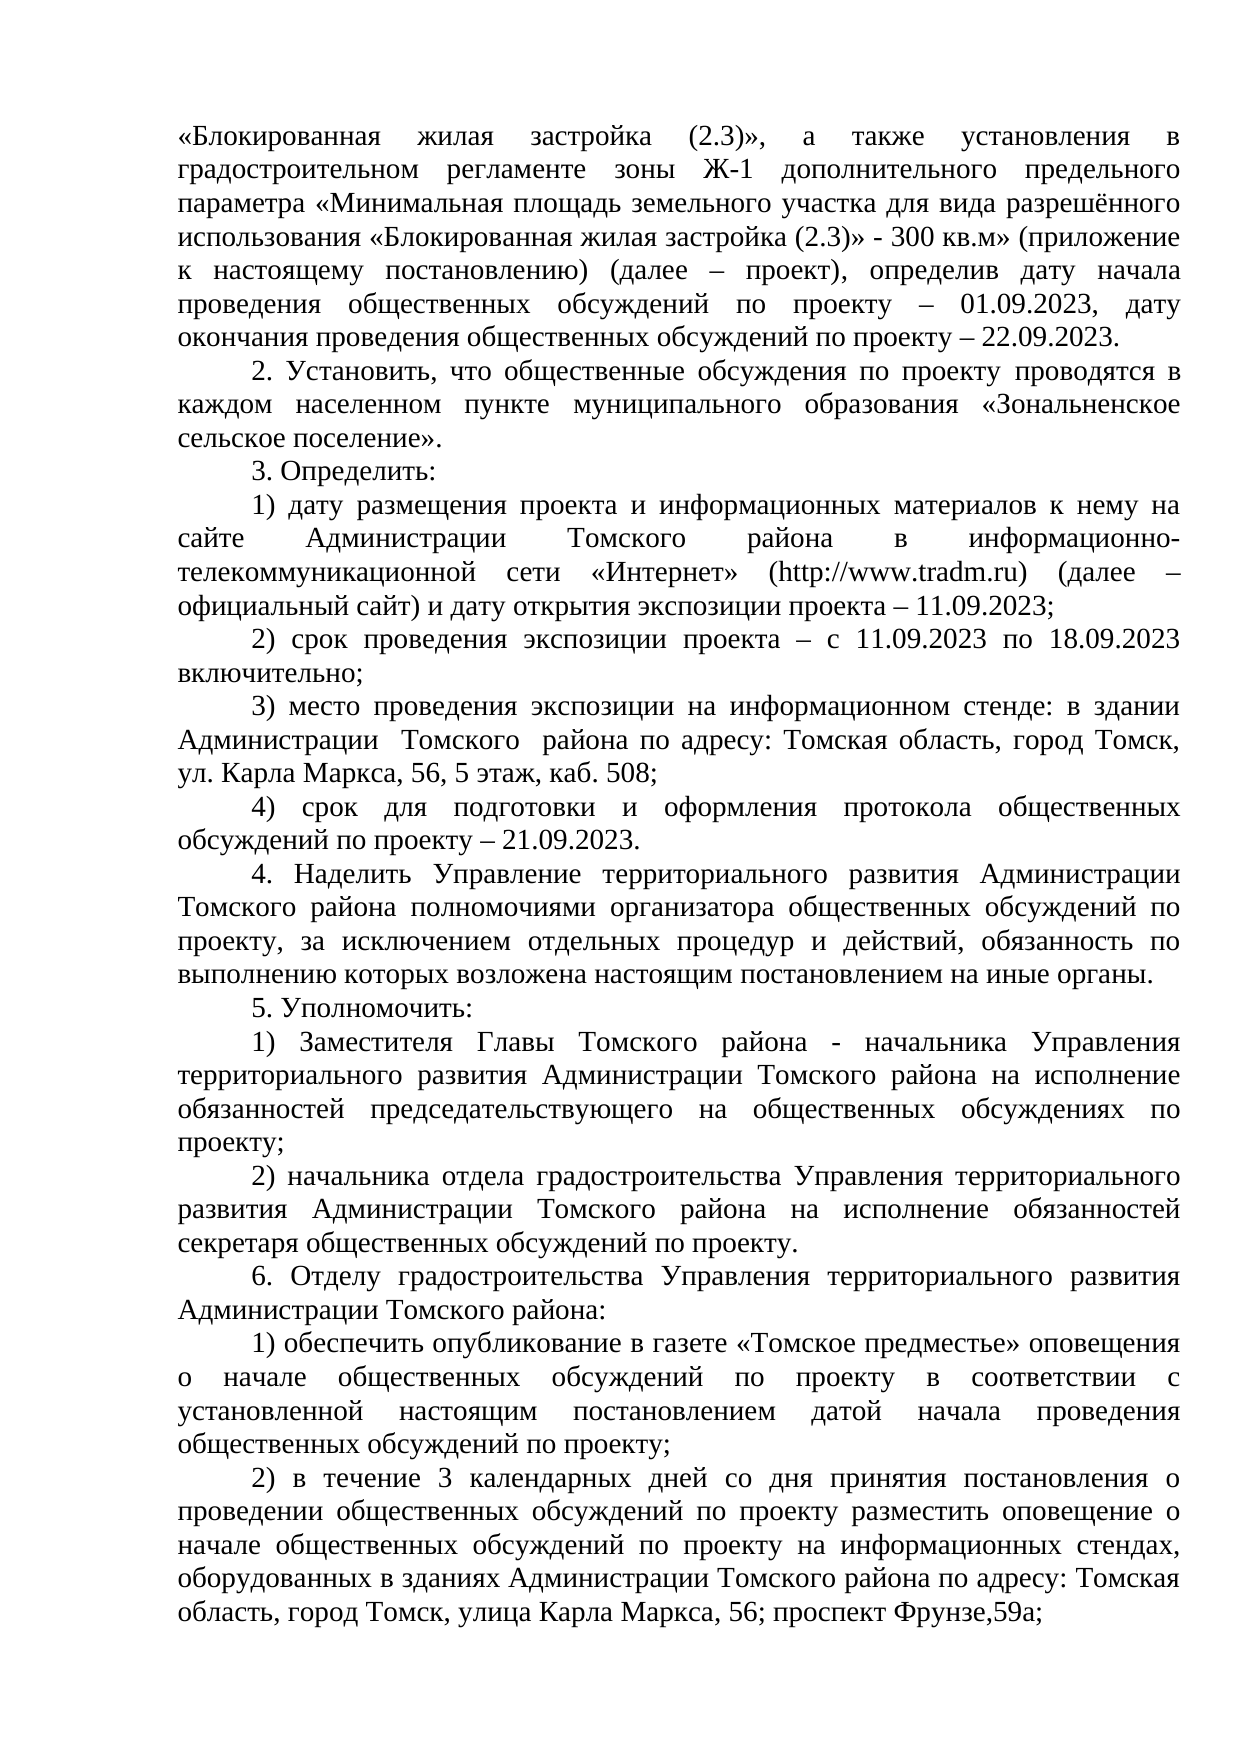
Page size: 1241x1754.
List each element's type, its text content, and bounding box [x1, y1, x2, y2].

text 2. Установить, что общественные обсуждения по проекту проводятся в каждом населенном пункте муниципального образования «Зональненское сельское поселение». [177, 353, 1181, 453]
text 3. Определить: [177, 453, 1181, 487]
text 1) дату размещения проекта и информационных материалов к нему на сайте Администрации Томского района в информационно-телекоммуникационной сети «Интернет» (http://www.tradm.ru) (далее – официальный сайт) и дату открытия экспозиции проекта – 11.09.2023; [177, 487, 1181, 621]
text 4. Наделить Управление территориального развития Администрации Томского района полномочиями организатора общественных обсуждений по проекту, за исключением отдельных процедур и действий, обязанность по выполнению которых возложена настоящим постановлением на иные органы. [177, 856, 1181, 990]
text 2) в течение 3 календарных дней со дня принятия постановления о проведении общественных обсуждений по проекту разместить оповещение о начале общественных обсуждений по проекту на информационных стендах, оборудованных в зданиях Администрации Томского района по адресу: Томская область, город Томск, улица Карла Маркса, 56; проспект Фрунзе,59а; [177, 1460, 1181, 1627]
text 5. Уполномочить: [177, 990, 1181, 1024]
text 4) срок для подготовки и оформления протокола общественных обсуждений по проекту – 21.09.2023. [177, 789, 1181, 856]
text 1) обеспечить опубликование в газете «Томское предместье» оповещения о начале общественных обсуждений по проекту в соответствии с установленной настоящим постановлением датой начала проведения общественных обсуждений по проекту; [177, 1326, 1181, 1460]
text 6. Отделу градостроительства Управления территориального развития Администрации Томского района: [177, 1258, 1181, 1326]
text 1) Заместителя Главы Томского района - начальника Управления территориального развития Администрации Томского района на исполнение обязанностей председательствующего на общественных обсуждениях по проекту; [177, 1024, 1181, 1158]
text 3) место проведения экспозиции на информационном стенде: в здании Администрации Томского района по адресу: Томская область, город Томск, ул. Карла Маркса, 56, 5 этаж, каб. 508; [177, 688, 1181, 789]
text 2) срок проведения экспозиции проекта – с 11.09.2023 по 18.09.2023 включительно; [177, 621, 1181, 688]
text 2) начальника отдела градостроительства Управления территориального развития Администрации Томского района на исполнение обязанностей секретаря общественных обсуждений по проекту. [177, 1158, 1181, 1258]
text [177, 118, 1181, 353]
